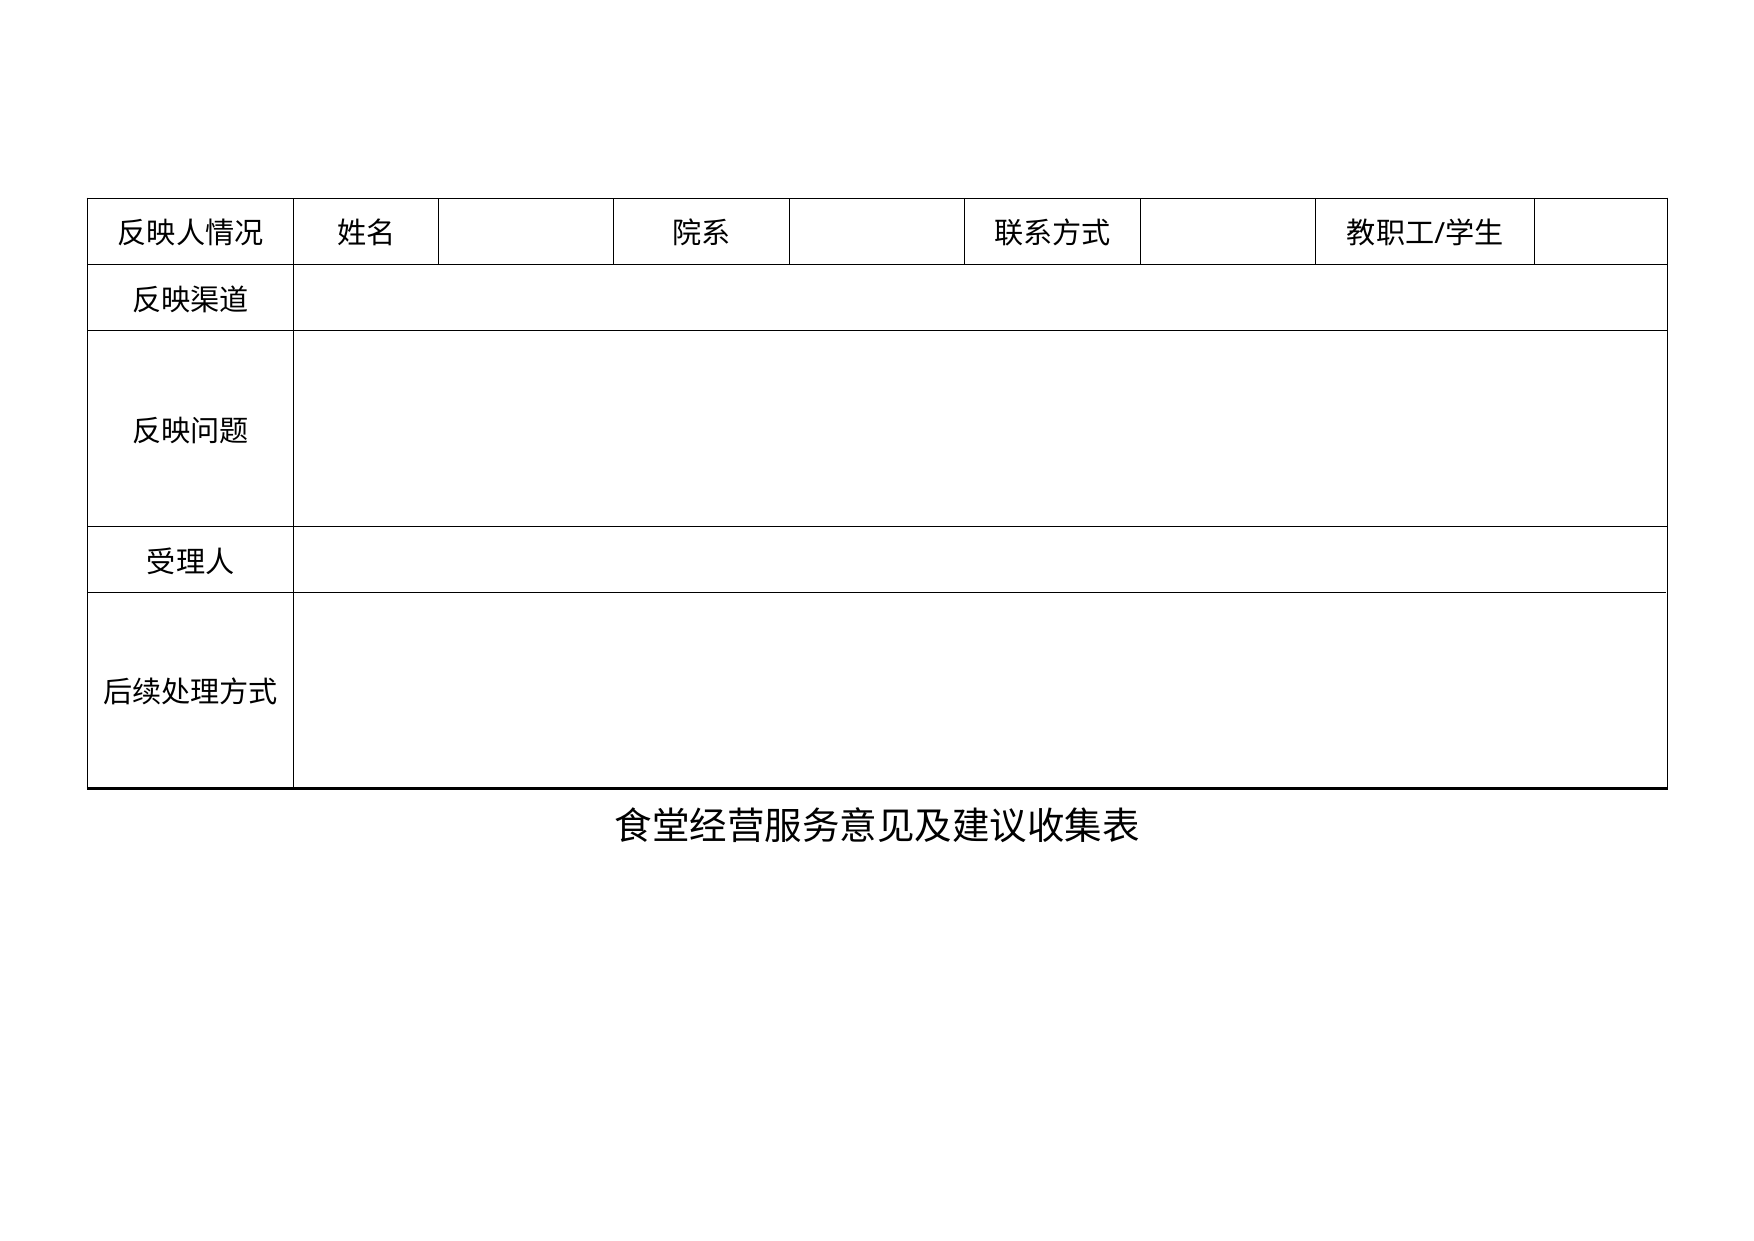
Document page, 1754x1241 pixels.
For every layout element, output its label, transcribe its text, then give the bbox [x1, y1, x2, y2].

table_header 院系 [614, 199, 789, 264]
table_cell [294, 331, 1667, 526]
table_header 教职工/学生 [1316, 199, 1534, 264]
table_header [1141, 199, 1315, 264]
table_header 反映人情况 [88, 199, 293, 264]
table_cell [294, 527, 1667, 592]
table_cell 后续处理方式 [88, 593, 293, 787]
table_cell 反映渠道 [88, 265, 293, 330]
table_header [439, 199, 613, 264]
table_header [1535, 199, 1667, 264]
table_cell 反映问题 [88, 331, 293, 526]
table_header [790, 199, 964, 264]
table_cell [294, 592, 1667, 787]
text 食堂经营服务意见及建议收集表 [150, 790, 1604, 855]
table_cell 受理人 [88, 527, 293, 592]
table_header 姓名 [294, 199, 438, 264]
table_header 联系方式 [965, 199, 1140, 264]
table_cell [294, 265, 1667, 330]
